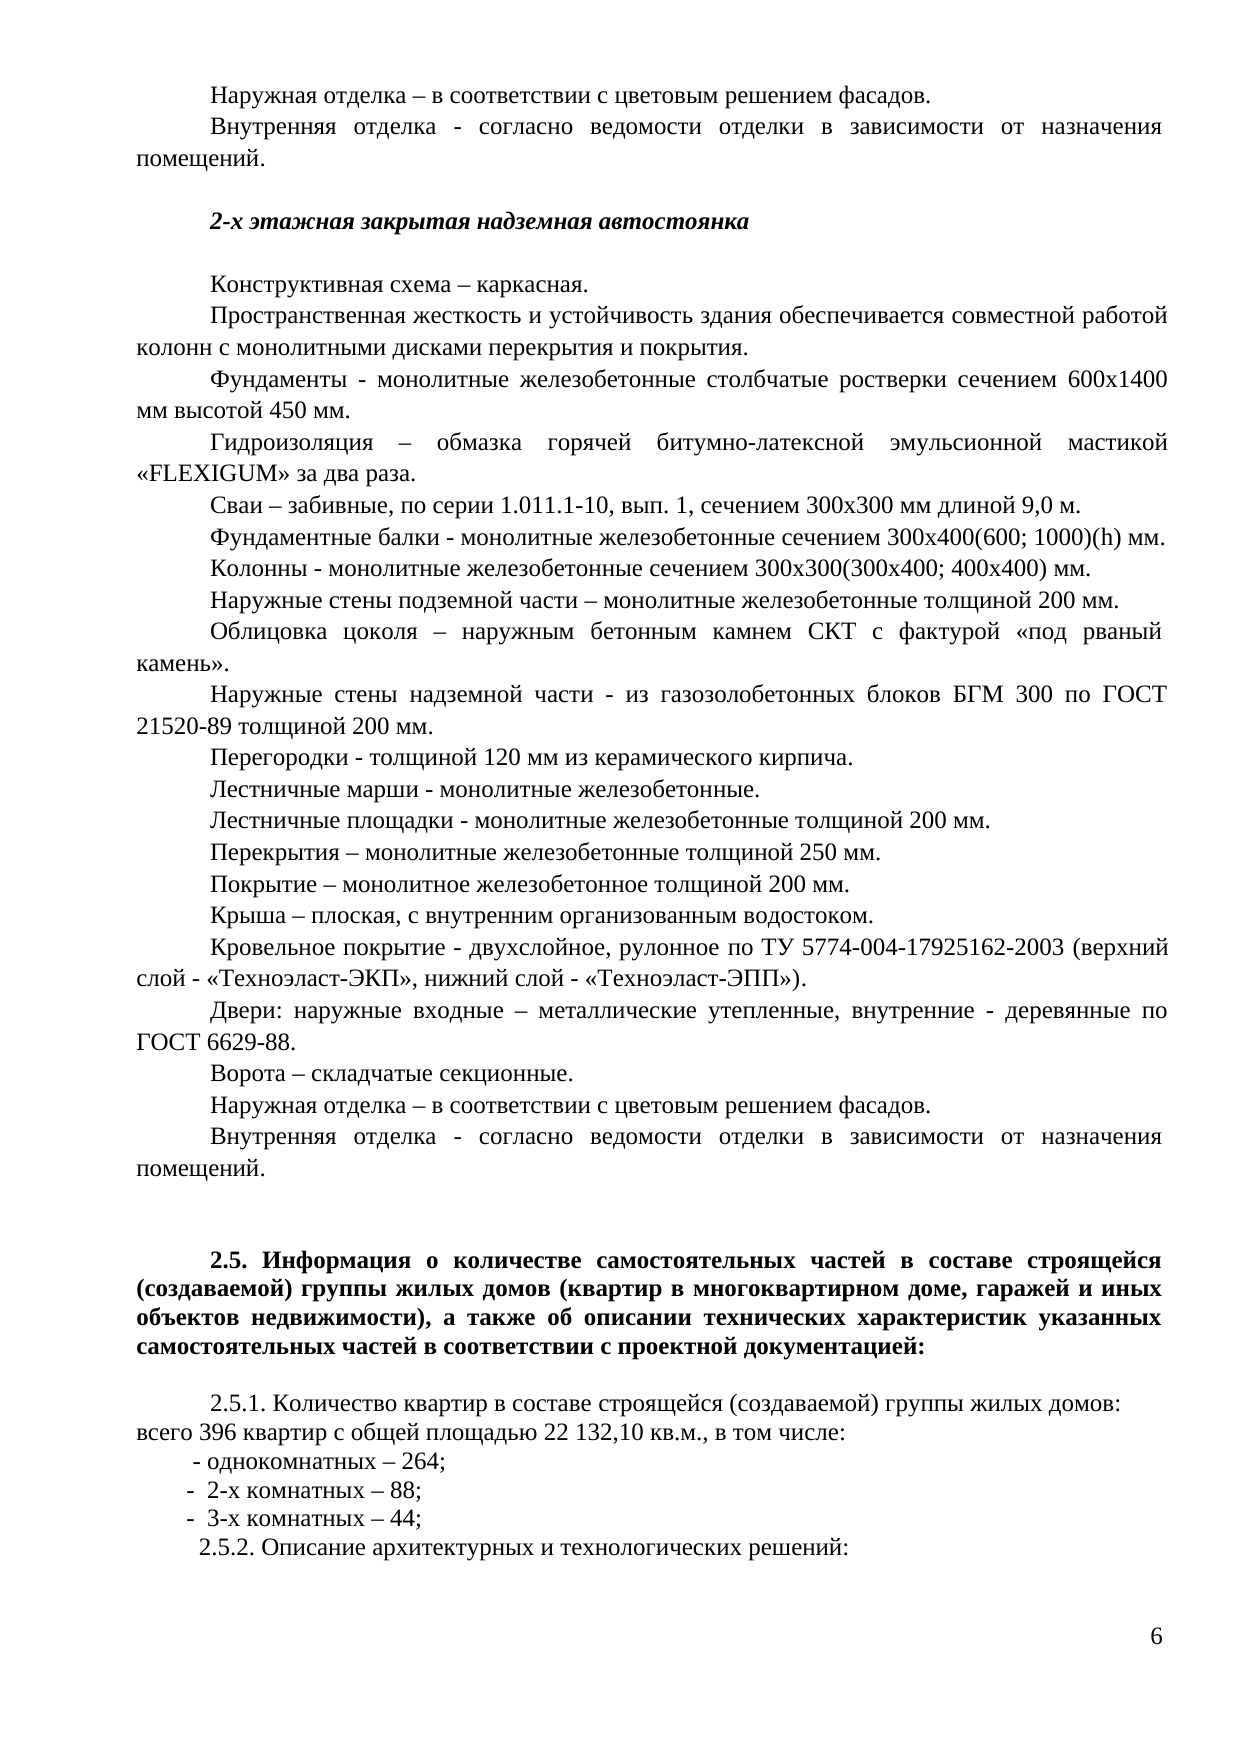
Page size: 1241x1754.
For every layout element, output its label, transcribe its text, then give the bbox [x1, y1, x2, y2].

text Внутренняя отделка - согласно ведомости отделки в зависимости от назначения помещений. [136, 111, 1163, 172]
text Фундаментные балки - монолитные железобетонные сечением 300х400(600; 1000)(h) мм. [136, 522, 1168, 550]
text - 3-х комнатных – 44; [136, 1503, 1163, 1532]
text 2.5. Информация о количестве самостоятельных частей в составе строящейся (создаваемой) группы жилых домов (квартир в многоквартирном доме, гаражей и иных объектов недвижимости), а также об описании технических характеристик указанных самостоятельных частей в соответствии с проектной документацией: [136, 1245, 1163, 1360]
text Наружные стены надземной части - из газозолобетонных блоков БГМ 300 по ГОСТ 21520-89 толщиной 200 мм. [136, 679, 1168, 740]
text Фундаменты - монолитные железобетонные столбчатые ростверки сечением 600х1400 мм высотой 450 мм. [136, 364, 1168, 424]
text 2.5.2. Описание архитектурных и технологических решений: [136, 1532, 1163, 1561]
text 2-х этажная закрытая надземная автостоянка [136, 206, 1168, 235]
text Колонны - монолитные железобетонные сечением 300х300(300х400; 400х400) мм. [136, 553, 1168, 582]
text Пространственная жесткость и устойчивость здания обеспечивается совместной работой колонн с монолитными дисками перекрытия и покрытия. [136, 301, 1168, 361]
text Крыша – плоская, с внутренним организованным водостоком. [136, 900, 1168, 929]
text Ворота – складчатые секционные. [136, 1058, 1168, 1087]
text Конструктивная схема – каркасная. [136, 269, 1168, 298]
text Сваи – забивные, по серии 1.011.1-10, вып. 1, сечением 300х300 мм длиной 9,0 м. [136, 490, 1168, 519]
text Лестничные площадки - монолитные железобетонные толщиной 200 мм. [136, 806, 1168, 834]
text Лестничные марши - монолитные железобетонные. [136, 774, 1168, 803]
text 2.5.1. Количество квартир в составе строящейся (создаваемой) группы жилых домов: [136, 1388, 1163, 1417]
text Перегородки - толщиной 120 мм из керамического кирпича. [136, 742, 1168, 771]
text Гидроизоляция – обмазка горячей битумно-латексной эмульсионной мастикой «FLEXIGUM» за два раза. [136, 427, 1168, 487]
text - 2-х комнатных – 88; [136, 1475, 1163, 1503]
text Облицовка цоколя – наружным бетонным камнем СКТ с фактурой «под рваный камень». [136, 616, 1163, 677]
text Покрытие – монолитное железобетонное толщиной 200 мм. [136, 869, 1168, 897]
text Наружная отделка – в соответствии с цветовым решением фасадов. [136, 1090, 1163, 1118]
text Двери: наружные входные – металлические утепленные, внутренние - деревянные по ГОСТ 6629-88. [136, 995, 1168, 1055]
text Кровельное покрытие - двухслойное, рулонное по ТУ 5774-004-17925162-2003 (верхний слой - «Техноэласт-ЭКП», нижний слой - «Техноэласт-ЭПП»). [136, 932, 1168, 992]
text всего 396 квартир с общей площадью 22 132,10 кв.м., в том числе: [136, 1417, 1163, 1446]
text Перекрытия – монолитные железобетонные толщиной 250 мм. [136, 837, 1168, 866]
text Наружные стены подземной части – монолитные железобетонные толщиной 200 мм. [136, 585, 1163, 613]
text Наружная отделка – в соответствии с цветовым решением фасадов. [136, 80, 1163, 108]
text - однокомнатных – 264; [136, 1446, 1163, 1475]
text Внутренняя отделка - согласно ведомости отделки в зависимости от назначения помещений. [136, 1121, 1163, 1182]
